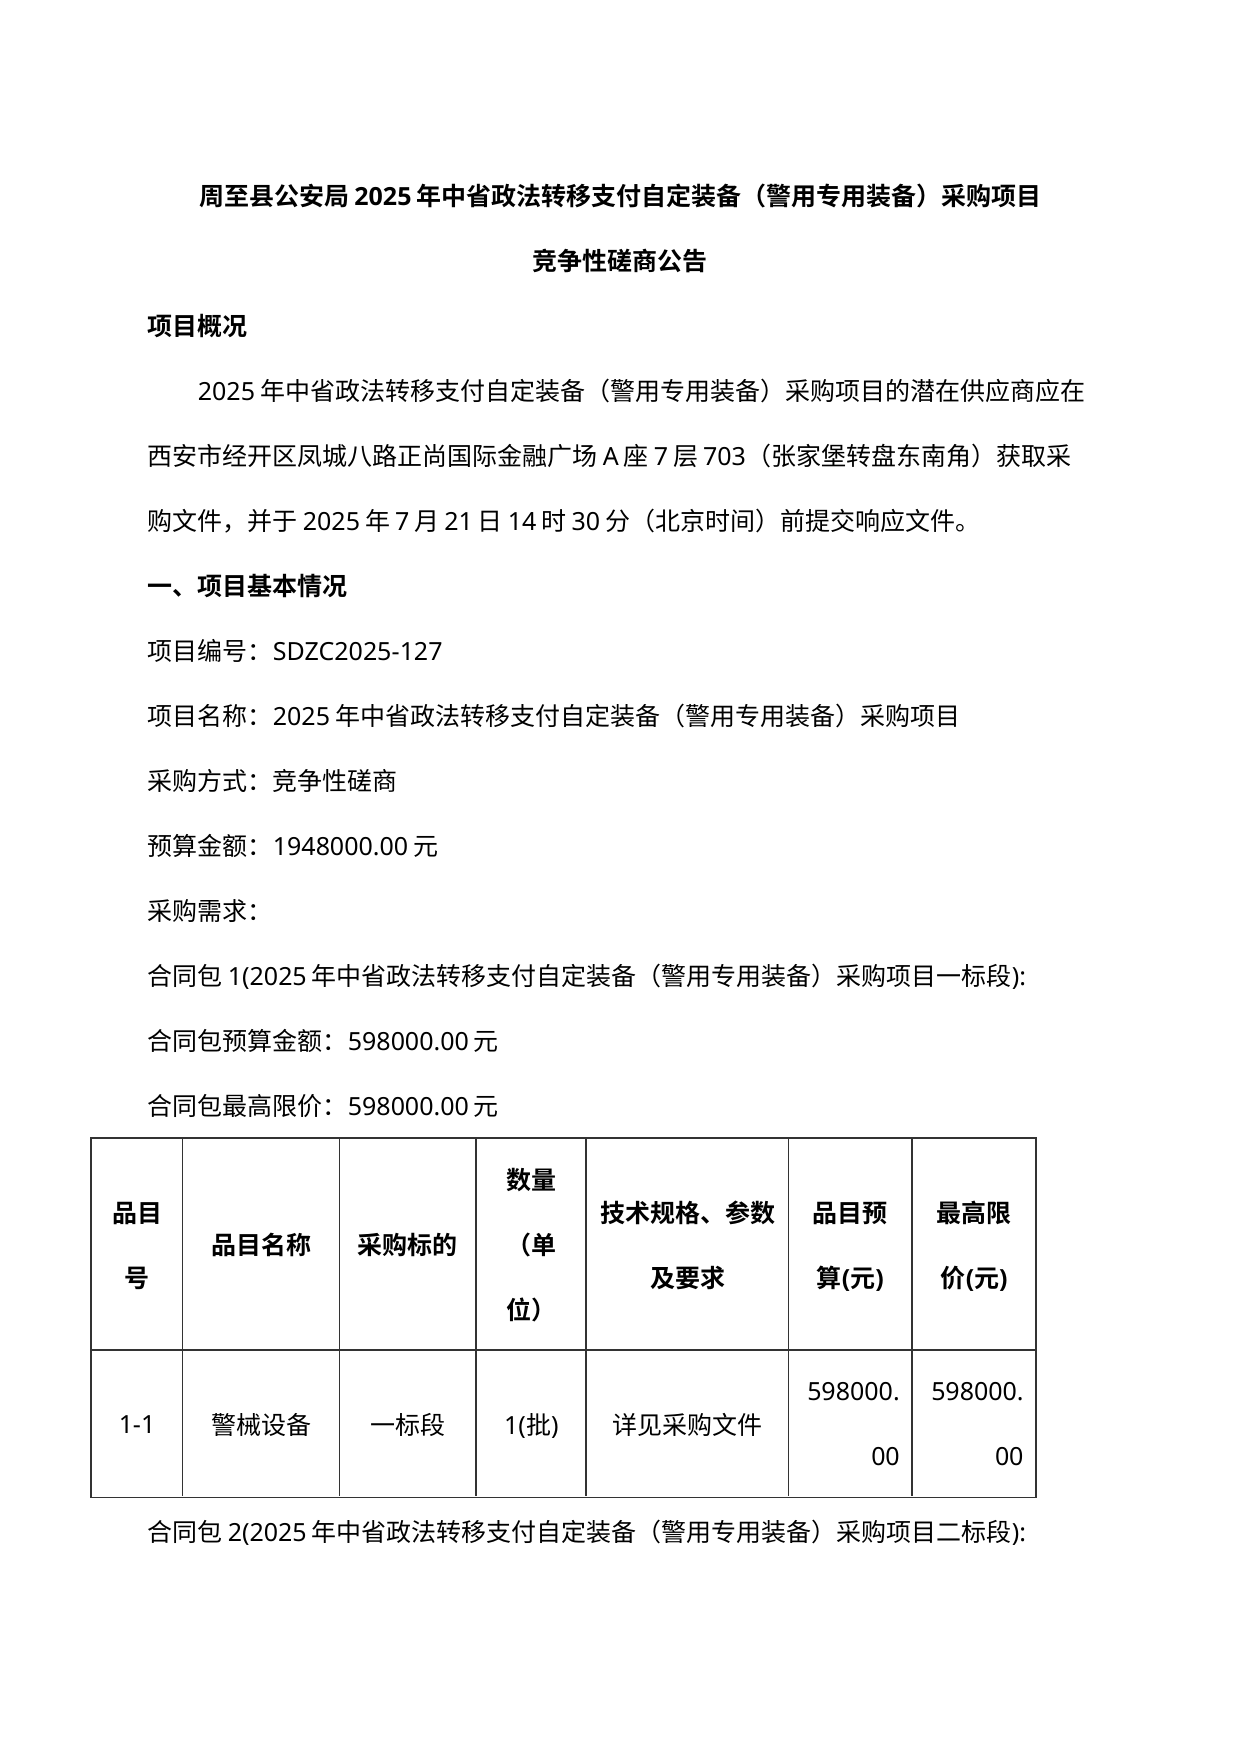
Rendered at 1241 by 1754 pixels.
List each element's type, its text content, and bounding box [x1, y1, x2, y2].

text 项目概况 [148, 292, 1093, 357]
text 合同包预算金额：598000.00元 [148, 1007, 1093, 1072]
text 合同包2(2025年中省政法转移支付自定装备（警用专用装备）采购项目二标段): [148, 1498, 1093, 1563]
table_header 最高限价(元) [913, 1139, 1035, 1349]
text 预算金额：1948000.00元 [148, 812, 1093, 877]
table_header 品目号 [92, 1139, 182, 1349]
table_cell 详见采购文件 [587, 1351, 788, 1496]
text 一、项目基本情况 [148, 552, 1093, 617]
table_cell 警械设备 [183, 1351, 339, 1496]
text 2025年中省政法转移支付自定装备（警用专用装备）采购项目的潜在供应商应在西安市经开区凤城八路正尚国际金融广场A座7层703（张家堡转盘东南角）获取采购文件，并于2025年7月21日14时30分（北京时间）前提交响应文件。 [148, 357, 1093, 552]
table_header 数量 （单位） [477, 1139, 585, 1349]
table_header 品目名称 [183, 1139, 339, 1349]
text 合同包最高限价：598000.00元 [148, 1072, 1093, 1137]
text 合同包1(2025年中省政法转移支付自定装备（警用专用装备）采购项目一标段): [148, 942, 1093, 1007]
text 采购需求： [148, 877, 1093, 942]
table_header 技术规格、参数及要求 [587, 1139, 788, 1349]
table_cell 1-1 [92, 1351, 182, 1496]
table_cell 1(批) [477, 1351, 585, 1496]
table_header 品目预算(元) [789, 1139, 911, 1349]
table_header 采购标的 [340, 1139, 475, 1349]
text 项目名称：2025年中省政法转移支付自定装备（警用专用装备）采购项目 [148, 682, 1093, 747]
text 项目编号：SDZC2025-127 [148, 617, 1093, 682]
table_cell 一标段 [340, 1351, 475, 1496]
text 采购方式：竞争性磋商 [148, 747, 1093, 812]
table_cell 598000.00 [913, 1351, 1035, 1496]
text 周至县公安局2025年中省政法转移支付自定装备（警用专用装备）采购项目 [148, 162, 1093, 227]
text 竞争性磋商公告 [148, 227, 1093, 292]
table_cell 598000.00 [789, 1351, 911, 1496]
